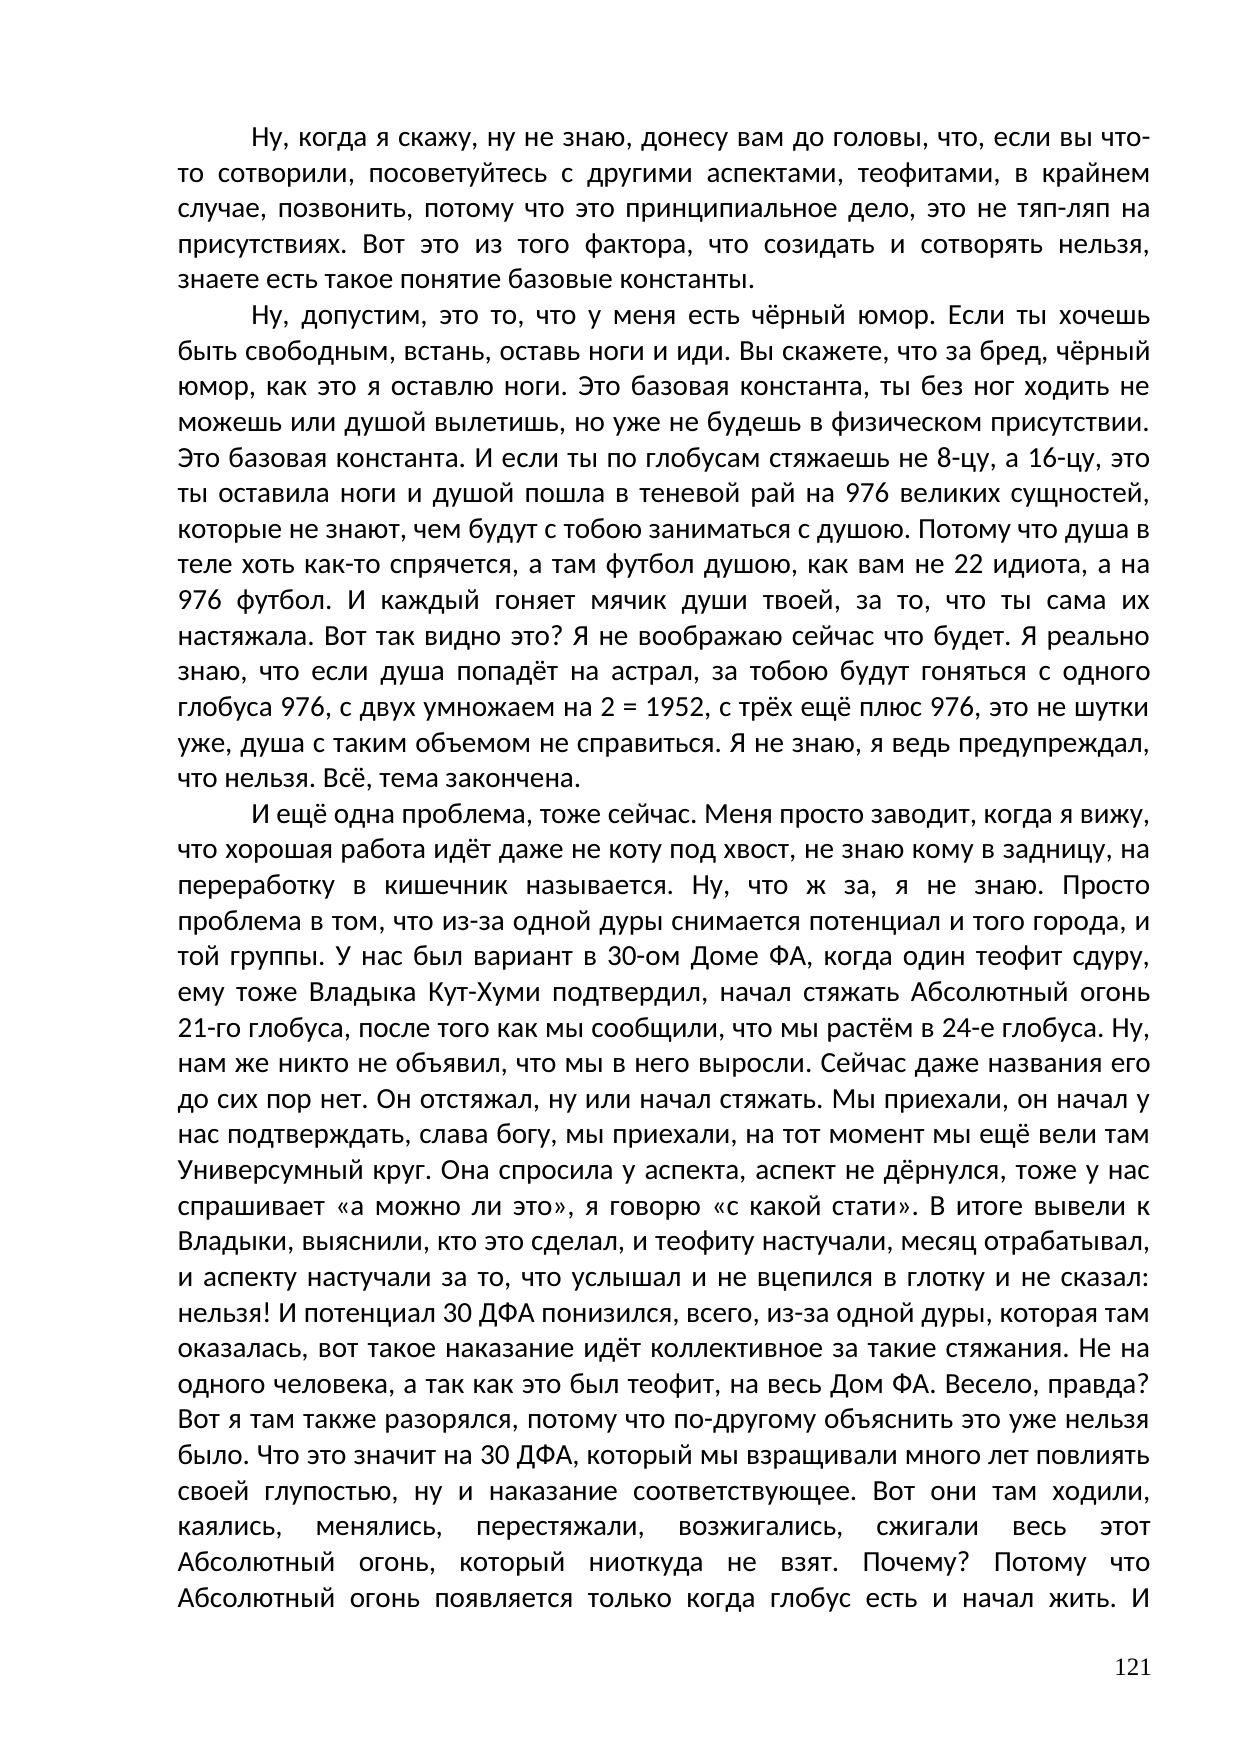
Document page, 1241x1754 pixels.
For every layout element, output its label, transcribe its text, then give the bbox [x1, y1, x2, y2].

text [177, 795, 1152, 1614]
text Ну, допустим, это то, что у меня есть чёрный юмор. Если ты хочешь быть свободным, встань, оставь ноги и иди. Вы скажете, что за бред, чёрный юмор, как это я оставлю ноги. Это базовая константа, ты без ног ходить не можешь или душой вылетишь, но уже не будешь в физическом присутствии. Это базовая константа. И если ты по глобусам стяжаешь не 8-цу, а 16-цу, это ты оставила ноги и душой пошла в теневой рай на 976 великих сущностей, которые не знают, чем будут с тобою заниматься с душою. Потому что душа в теле хоть как-то спрячется, а там футбол душою, как вам не 22 идиота, а на 976 футбол. И каждый гоняет мячик души твоей, за то, что ты сама их настяжала. Вот так видно это? Я не воображаю сейчас что будет. Я реально знаю, что если душа попадёт на астрал, за тобою будут гоняться с одного глобуса 976, с двух умножаем на 2 = 1952, с трёх ещё плюс 976, это не шутки уже, душа с таким объемом не справиться. Я не знаю, я ведь предупреждал, что нельзя. Всё, тема закончена. [177, 296, 1152, 795]
text Ну, когда я скажу, ну не знаю, донесу вам до головы, что, если вы что-то сотворили, посоветуйтесь с другими аспектами, теофитами, в крайнем случае, позвонить, потому что это принципиальное дело, это не тяп-ляп на присутствиях. Вот это из того фактора, что созидать и сотворять нельзя, знаете есть такое понятие базовые константы. [177, 118, 1152, 296]
